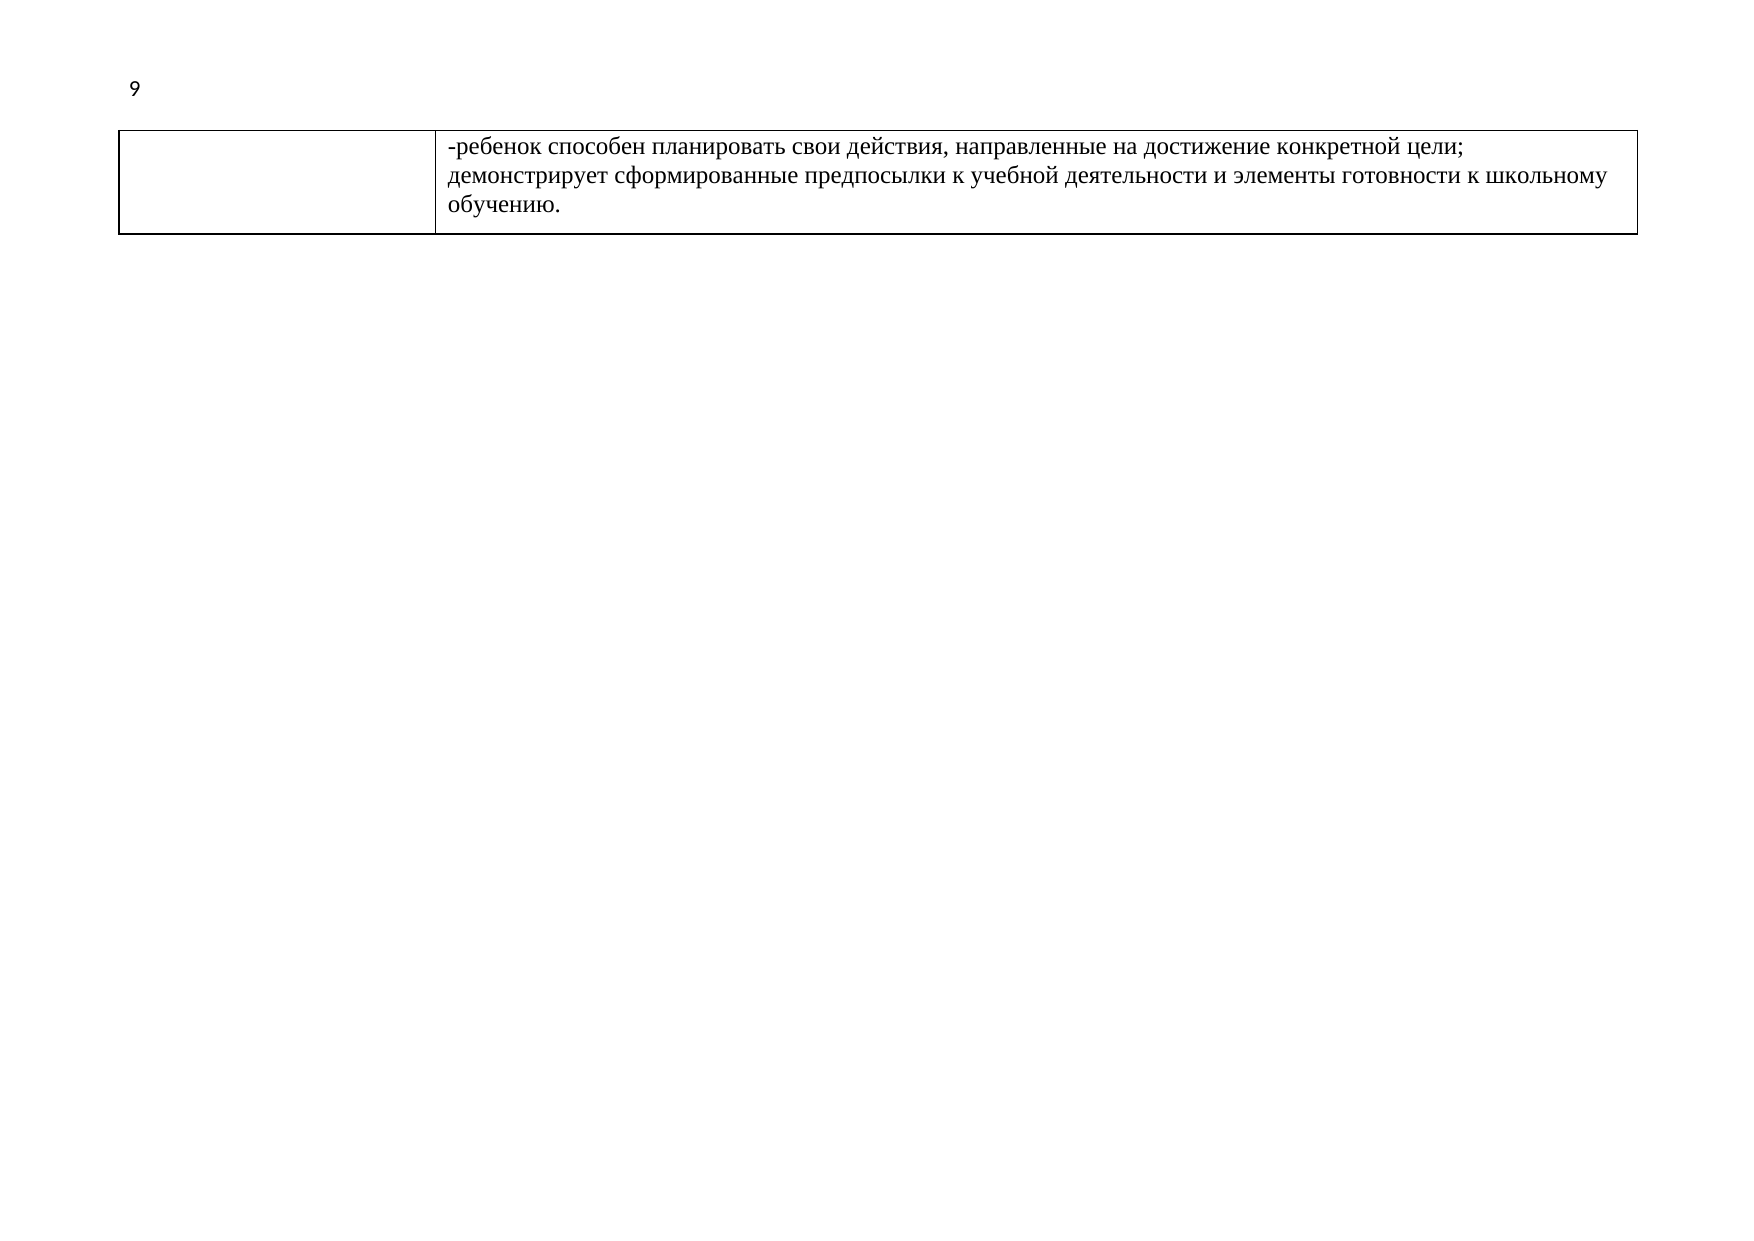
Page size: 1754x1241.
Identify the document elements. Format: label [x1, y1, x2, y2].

table_cell [120, 131, 435, 233]
table_cell [436, 131, 1637, 233]
